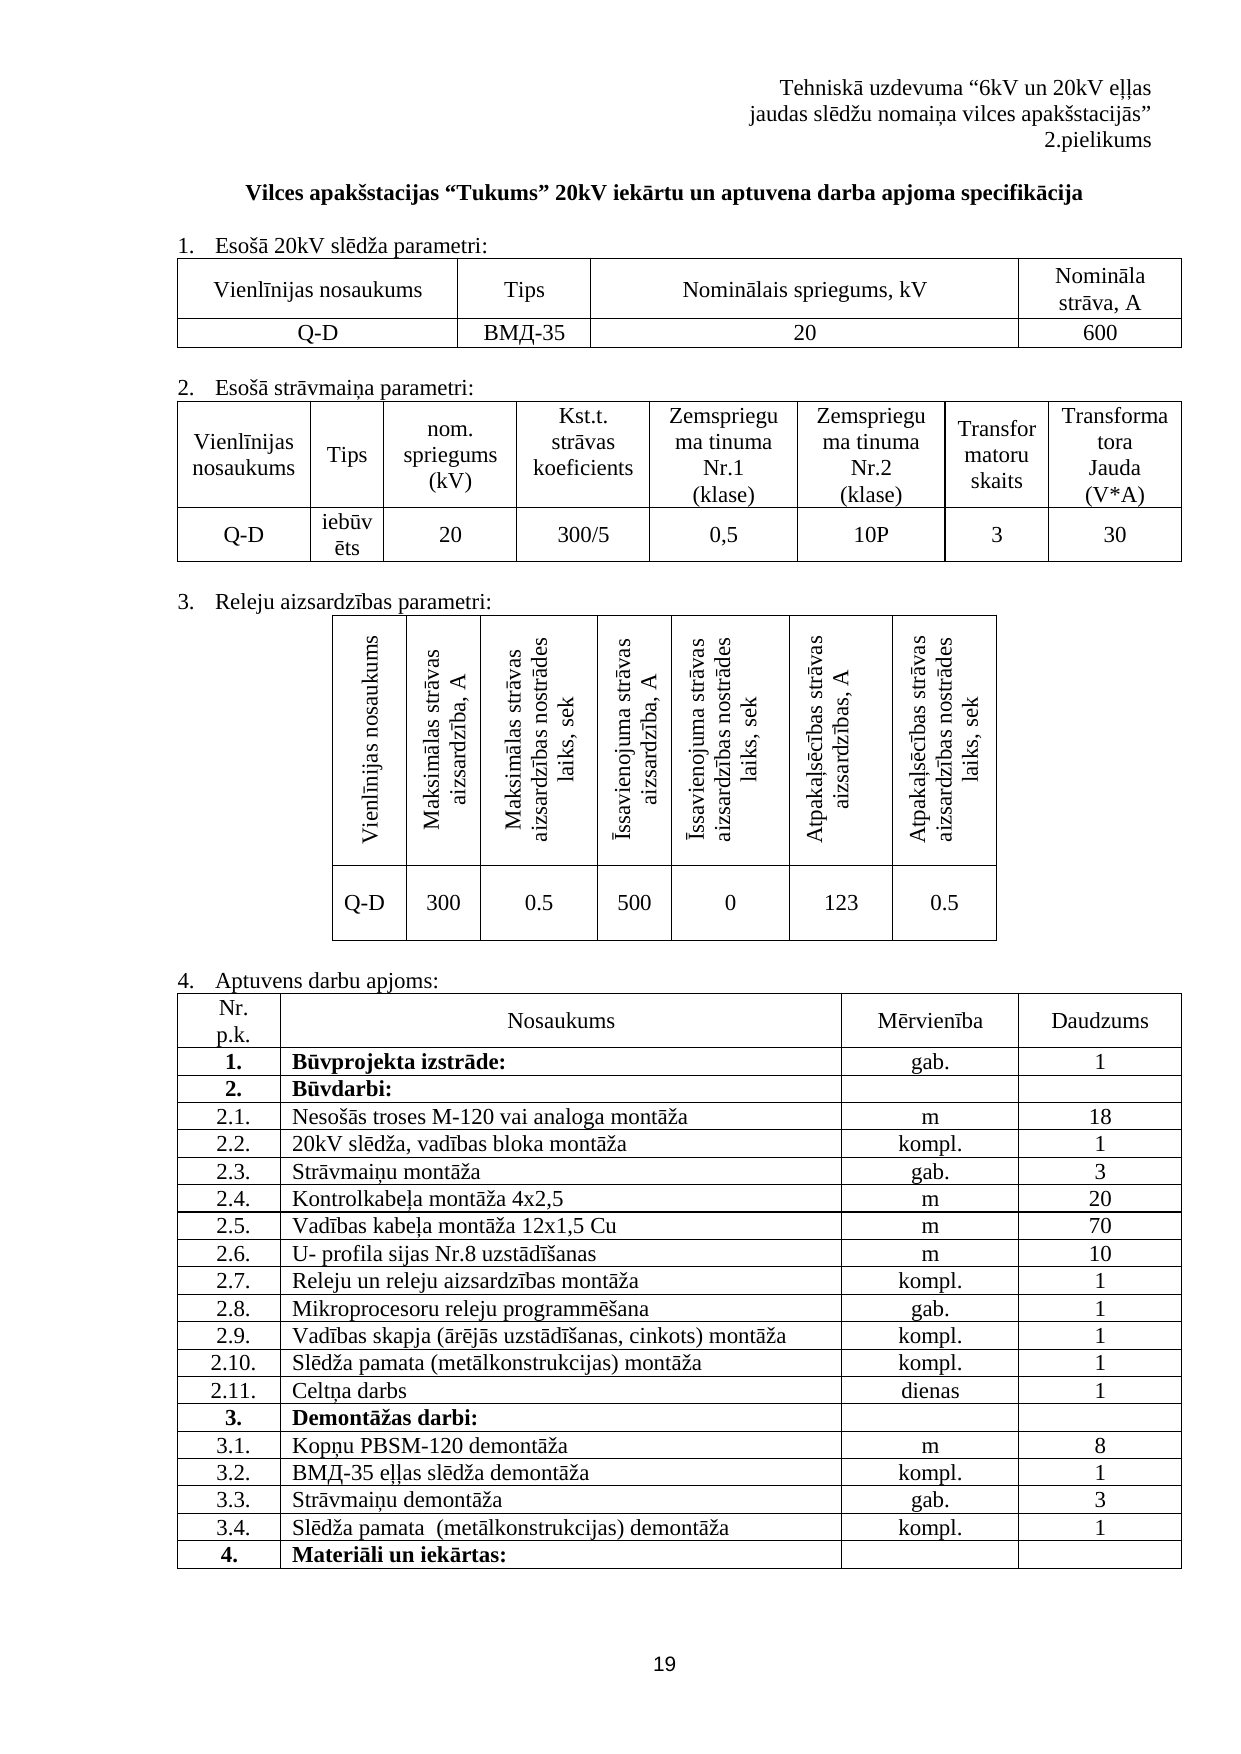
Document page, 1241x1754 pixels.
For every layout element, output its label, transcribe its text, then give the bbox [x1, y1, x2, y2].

table_cell kompl. [842, 1514, 1018, 1540]
table_cell m [842, 1185, 1018, 1211]
table_header Zemsprieguma tinuma Nr.2 (klase) [798, 402, 944, 507]
table_cell 2.9. [178, 1322, 280, 1348]
table_header Daudzums [1019, 994, 1181, 1047]
table_cell 2.5. [178, 1213, 280, 1239]
table_cell 2.11. [178, 1377, 280, 1403]
table_cell BМД-35 eļļas slēdža demontāža [281, 1459, 841, 1485]
table_cell 2.2. [178, 1130, 280, 1157]
table_cell 20 [384, 508, 516, 561]
table_cell 2.8. [178, 1295, 280, 1321]
table_cell 123 [790, 866, 892, 939]
table_cell [842, 1076, 1018, 1102]
table_cell Q-D [178, 508, 310, 561]
table_header Zemsprieguma tinuma Nr.1 (klase) [650, 402, 797, 507]
table_header Vienlīnijas nosaukums [178, 402, 310, 507]
table_cell kompl. [842, 1459, 1018, 1485]
table_cell Releju un releju aizsardzības montāža [281, 1267, 841, 1294]
table_header Transformatora Jauda (V*A) [1049, 402, 1181, 507]
table_cell 2.3. [178, 1158, 280, 1184]
table_header Atpakaļsēcības strāvas aizsardzības nostrādes laiks, sek [893, 616, 996, 864]
table_cell Q-D [333, 866, 406, 939]
table_header Mērvienība [842, 994, 1018, 1047]
list Releju aizsardzības parametri: [177, 588, 1152, 614]
table_header Tips [458, 259, 590, 318]
table_cell 300/5 [517, 508, 649, 561]
table_header Maksimālas strāvas aizsardzības nostrādes laiks, sek [481, 616, 597, 864]
table_cell 3. [178, 1404, 280, 1431]
table_cell 3.1. [178, 1432, 280, 1458]
table_header Īssavienojuma strāvas aizsardzība, A [598, 616, 671, 864]
table_cell 10P [798, 508, 944, 561]
table_cell 2.4. [178, 1185, 280, 1211]
table_cell gab. [842, 1295, 1018, 1321]
table_cell kompl. [842, 1322, 1018, 1348]
table_header Tips [311, 402, 383, 507]
table_cell 1 [1019, 1514, 1181, 1540]
table_cell Demontāžas darbi: [281, 1404, 841, 1431]
table_cell Būvdarbi: [281, 1076, 841, 1102]
table_cell 3 [1019, 1158, 1181, 1184]
table_cell 300 [407, 866, 480, 939]
table_cell gab. [842, 1158, 1018, 1184]
table_header Īssavienojuma strāvas aizsardzības nostrādes laiks, sek [672, 616, 789, 864]
table_cell 0 [672, 866, 789, 939]
table_cell 0.5 [893, 866, 996, 939]
table_cell [842, 1404, 1018, 1431]
table_cell Nesošās troses M-120 vai analoga montāža [281, 1103, 841, 1129]
table_cell U- profila sijas Nr.8 uzstādīšanas [281, 1240, 841, 1266]
table_cell Materiāli un iekārtas: [281, 1541, 841, 1568]
table_header Kst.t. strāvas koeficients [517, 402, 649, 507]
table_header Nr. p.k. [178, 994, 280, 1047]
table_cell Strāvmaiņu demontāža [281, 1486, 841, 1513]
table_cell gab. [842, 1486, 1018, 1513]
table_cell 0.5 [481, 866, 597, 939]
table_cell 3.3. [178, 1486, 280, 1513]
table_cell 600 [1019, 319, 1181, 347]
table_cell Celtņa darbs [281, 1377, 841, 1403]
table_cell ВМД-35 [458, 319, 590, 347]
table_cell Kopņu PBSM-120 demontāža [281, 1432, 841, 1458]
table_cell 2.10. [178, 1350, 280, 1376]
table_cell m [842, 1432, 1018, 1458]
table_cell 3 [946, 508, 1048, 561]
table_cell 20 [1019, 1185, 1181, 1211]
table_cell m [842, 1240, 1018, 1266]
text 2.pielikums [252, 127, 1152, 153]
list Esošā strāvmaiņa parametri: [177, 374, 1152, 401]
table_cell kompl. [842, 1130, 1018, 1157]
table_cell Slēdža pamata (metālkonstrukcijas) demontāža [281, 1514, 841, 1540]
table_cell 1 [1019, 1130, 1181, 1157]
table_cell 1 [1019, 1295, 1181, 1321]
table_cell kompl. [842, 1267, 1018, 1294]
table_cell Vadības kabeļa montāža 12x1,5 Cu [281, 1213, 841, 1239]
table_cell 2. [178, 1076, 280, 1102]
table_cell 1 [1019, 1267, 1181, 1294]
table_cell 2.7. [178, 1267, 280, 1294]
table_cell 3.2. [178, 1459, 280, 1485]
table_header Transformatoru skaits [946, 402, 1048, 507]
table_cell 20 [591, 319, 1018, 347]
table_cell m [842, 1103, 1018, 1129]
list Esošā 20kV slēdža parametri: [177, 232, 1152, 258]
table_cell kompl. [842, 1350, 1018, 1376]
table_cell 2.1. [178, 1103, 280, 1129]
table_cell 3 [1019, 1486, 1181, 1513]
table_cell 1 [1019, 1350, 1181, 1376]
table_cell [842, 1541, 1018, 1568]
table_cell iebūvēts [311, 508, 383, 561]
table_cell [1019, 1541, 1181, 1568]
table_header Nomināla strāva, A [1019, 259, 1181, 318]
table_cell [1019, 1076, 1181, 1102]
table_cell 0,5 [650, 508, 797, 561]
table_cell 2.6. [178, 1240, 280, 1266]
table_header nom. spriegums (kV) [384, 402, 516, 507]
table_cell Q-D [178, 319, 457, 347]
table_header Nosaukums [281, 994, 841, 1047]
table_cell 1. [178, 1048, 280, 1074]
table_cell 70 [1019, 1213, 1181, 1239]
table_cell Vadības skapja (ārējās uzstādīšanas, cinkots) montāža [281, 1322, 841, 1348]
table_cell Kontrolkabeļa montāža 4x2,5 [281, 1185, 841, 1211]
table_cell 10 [1019, 1240, 1181, 1266]
text Tehniskā uzdevuma “6kV un 20kV eļļas jaudas slēdžu nomaiņa vilces apakšstacijās” [723, 74, 1152, 127]
table_cell 30 [1049, 508, 1181, 561]
table_cell 20kV slēdža, vadības bloka montāža [281, 1130, 841, 1157]
table_header Vienlīnijas nosaukums [178, 259, 457, 318]
table_cell 4. [178, 1541, 280, 1568]
table_cell Mikroprocesoru releju programmēšana [281, 1295, 841, 1321]
table_header Atpakaļsēcības strāvas aizsardzības, A [790, 616, 892, 864]
table_cell 18 [1019, 1103, 1181, 1129]
table_cell 1 [1019, 1459, 1181, 1485]
table_header Vienlīnijas nosaukums [333, 616, 406, 864]
table_cell gab. [842, 1048, 1018, 1074]
table_header Nominālais spriegums, kV [591, 259, 1018, 318]
table_cell 500 [598, 866, 671, 939]
table_cell 1 [1019, 1377, 1181, 1403]
table_cell m [842, 1213, 1018, 1239]
table_cell Slēdža pamata (metālkonstrukcijas) montāža [281, 1350, 841, 1376]
table_cell 3.4. [178, 1514, 280, 1540]
table_cell dienas [842, 1377, 1018, 1403]
table_cell Strāvmaiņu montāža [281, 1158, 841, 1184]
table_header Maksimālas strāvas aizsardzība, A [407, 616, 480, 864]
table_cell 1 [1019, 1322, 1181, 1348]
table_cell 1 [1019, 1048, 1181, 1074]
table_cell [1019, 1404, 1181, 1431]
table_cell 8 [1019, 1432, 1181, 1458]
list Aptuvens darbu apjoms: [177, 967, 1152, 993]
table_cell Būvprojekta izstrāde: [281, 1048, 841, 1074]
text Vilces apakšstacijas “Tukums” 20kV iekārtu un aptuvena darba apjoma specifikācija [177, 179, 1152, 206]
